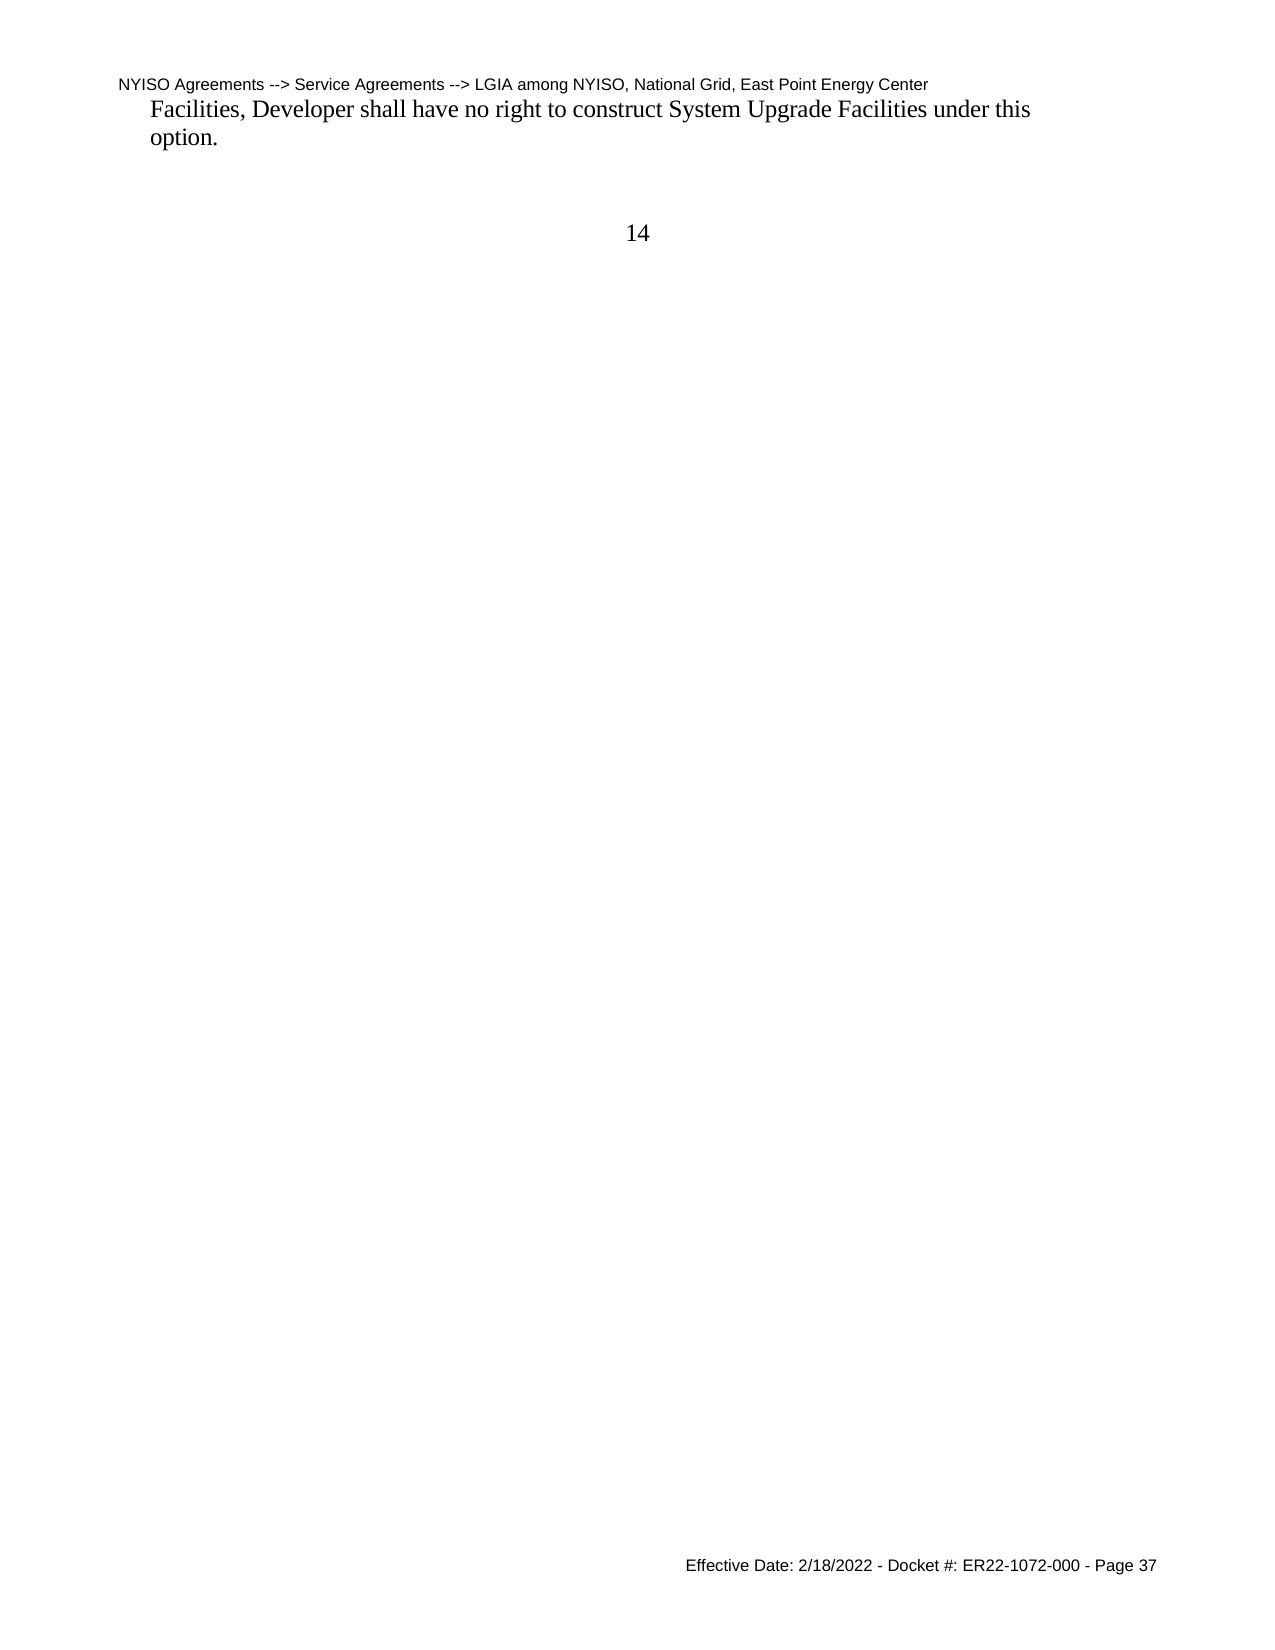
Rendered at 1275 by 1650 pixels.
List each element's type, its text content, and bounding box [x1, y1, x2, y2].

text 14 [625, 219, 1275, 247]
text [150, 94, 1136, 151]
